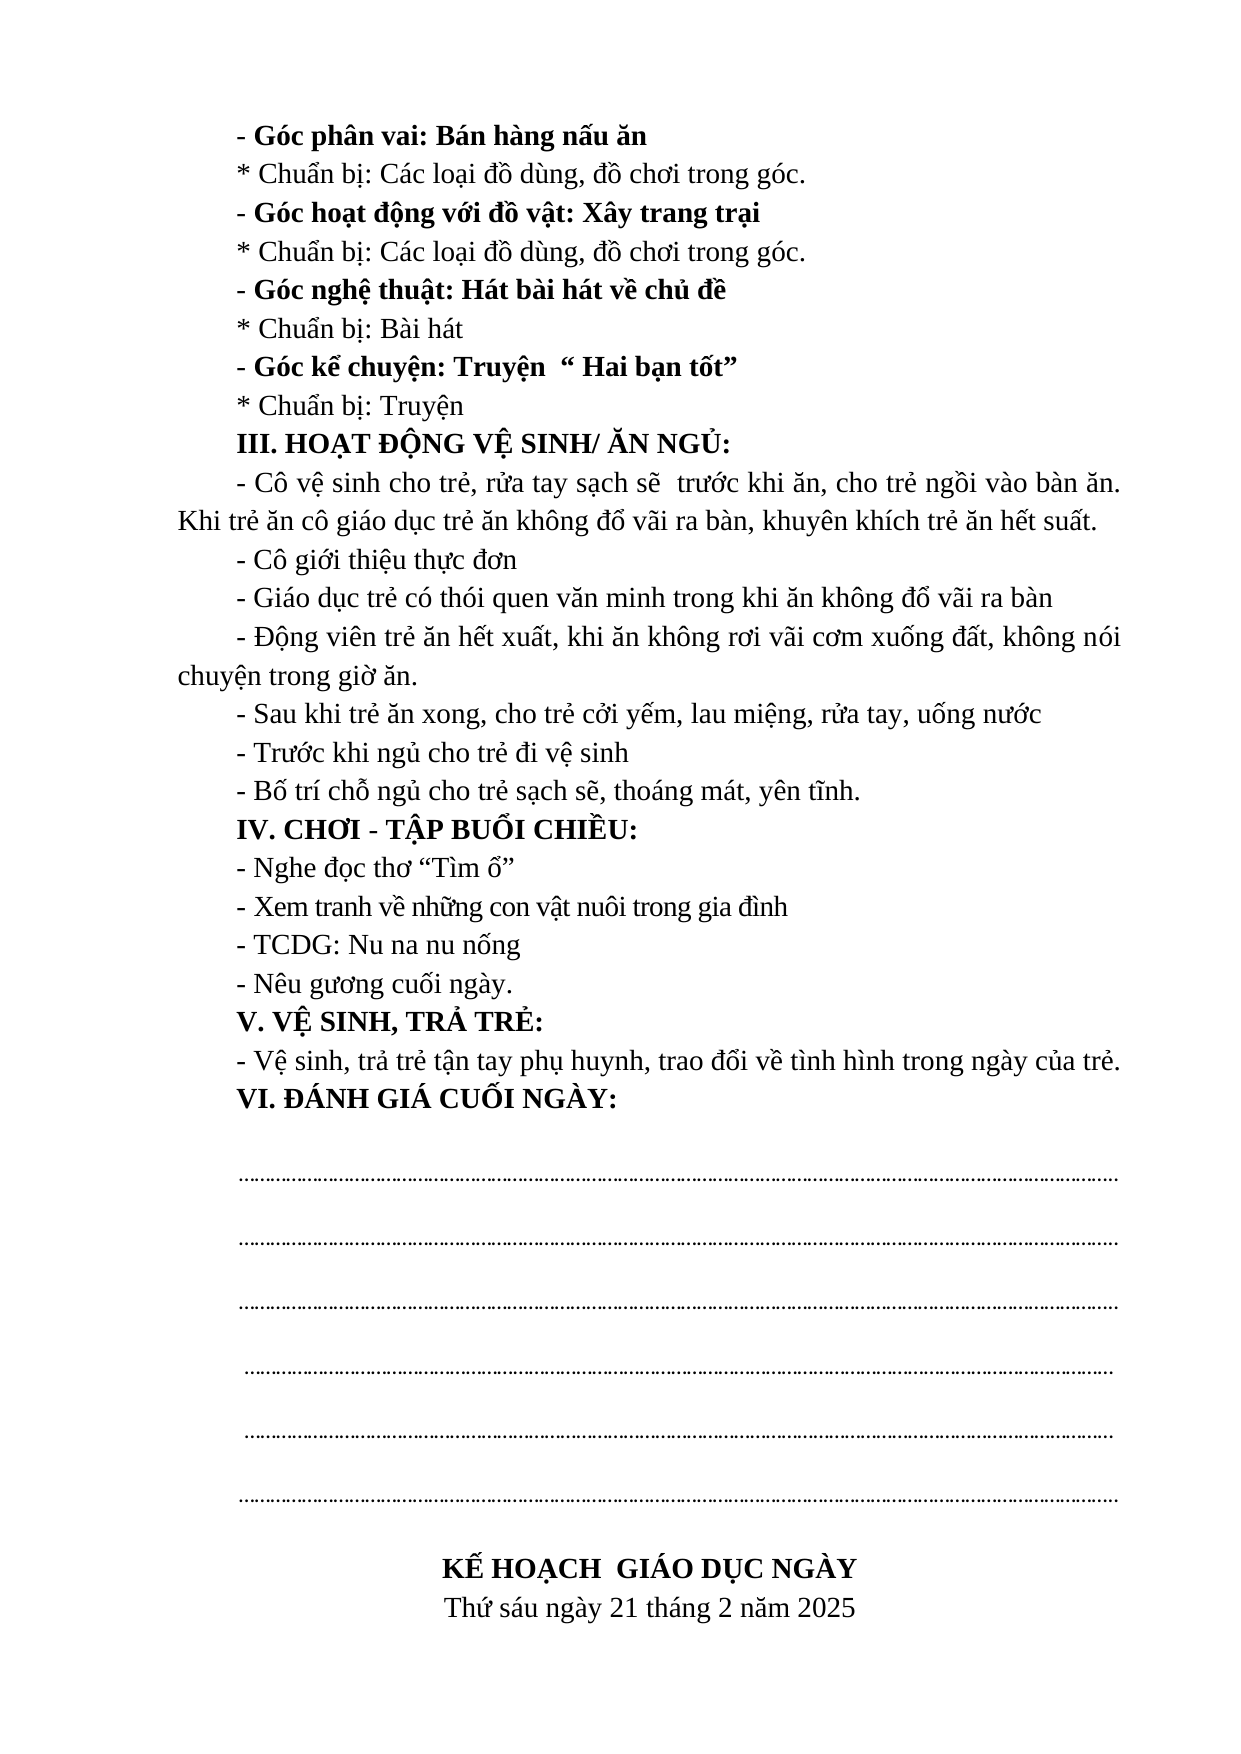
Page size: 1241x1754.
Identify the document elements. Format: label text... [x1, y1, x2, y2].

text ………………………………………………………………………………………………………………………………………………… [236, 1352, 1122, 1380]
text ………………………………………………………………………………………………………………………………………………… [236, 1416, 1122, 1444]
text - Cô vệ sinh cho trẻ, rửa tay sạch sẽ trước khi ăn, cho trẻ ngồi vào bàn ăn. Khi trẻ ăn cô giáo dục trẻ ăn không đổ vãi ra bàn, khuyên khích trẻ ăn hết suất. [177, 465, 1122, 537]
text - Bố trí chỗ ngủ cho trẻ sạch sẽ, thoáng mát, yên tĩnh. [177, 773, 1122, 807]
text - Góc hoạt động với đồ vật: Xây trang trại [177, 195, 1122, 229]
text - Cô giới thiệu thực đơn [177, 542, 1122, 576]
text - Động viên trẻ ăn hết xuất, khi ăn không rơi vãi cơm xuống đất, không nói chuyện trong giờ ăn. [177, 619, 1122, 691]
text - Vệ sinh, trả trẻ tận tay phụ huynh, trao đổi về tình hình trong ngày của trẻ. [177, 1043, 1122, 1077]
text ………………………………………………………………………………………………………………………………………………….. [236, 1287, 1122, 1316]
text - Góc nghệ thuật: Hát bài hát về chủ đề [177, 272, 1122, 306]
text - Sau khi trẻ ăn xong, cho trẻ cởi yếm, lau miệng, rửa tay, uống nước [177, 696, 1122, 730]
text VI. ĐÁNH GIÁ CUỐI NGÀY: [177, 1082, 1122, 1115]
text ………………………………………………………………………………………………………………………………………………….. [236, 1159, 1122, 1187]
text - Giáo dục trẻ có thói quen văn minh trong khi ăn không đổ vãi ra bàn [177, 581, 1122, 614]
text ………………………………………………………………………………………………………………………………………………….. [236, 1223, 1122, 1251]
text - Nghe đọc thơ “Tìm ổ” [177, 850, 1122, 884]
text * Chuẩn bị: Các loại đồ dùng, đồ chơi trong góc. [177, 157, 1122, 190]
text ………………………………………………………………………………………………………………………………………………….. [236, 1481, 1122, 1509]
text * Chuẩn bị: Bài hát [177, 311, 1122, 344]
text Thứ sáu ngày 21 tháng 2 năm 2025 [177, 1590, 1122, 1623]
text - Góc kể chuyện: Truyện “ Hai bạn tốt” [177, 349, 1122, 383]
text * Chuẩn bị: Các loại đồ dùng, đồ chơi trong góc. [177, 234, 1122, 267]
text * Chuẩn bị: Truyện [177, 388, 1122, 421]
text IV. CHƠI - TẬP BUỔI CHIỀU: [177, 812, 1122, 845]
text - Nêu gương cuối ngày. [177, 966, 1122, 999]
text - TCDG: Nu na nu nống [177, 927, 1122, 961]
text - Góc phân vai: Bán hàng nấu ăn [177, 118, 1122, 152]
text KẾ HOẠCH GIÁO DỤC NGÀY [177, 1551, 1122, 1585]
text III. HOẠT ĐỘNG VỆ SINH/ ĂN NGỦ: [177, 426, 1122, 460]
text V. VỆ SINH, TRẢ TRẺ: [177, 1004, 1122, 1038]
text - Xem tranh về những con vật nuôi trong gia đình [177, 889, 1122, 922]
text - Trước khi ngủ cho trẻ đi vệ sinh [177, 735, 1122, 768]
